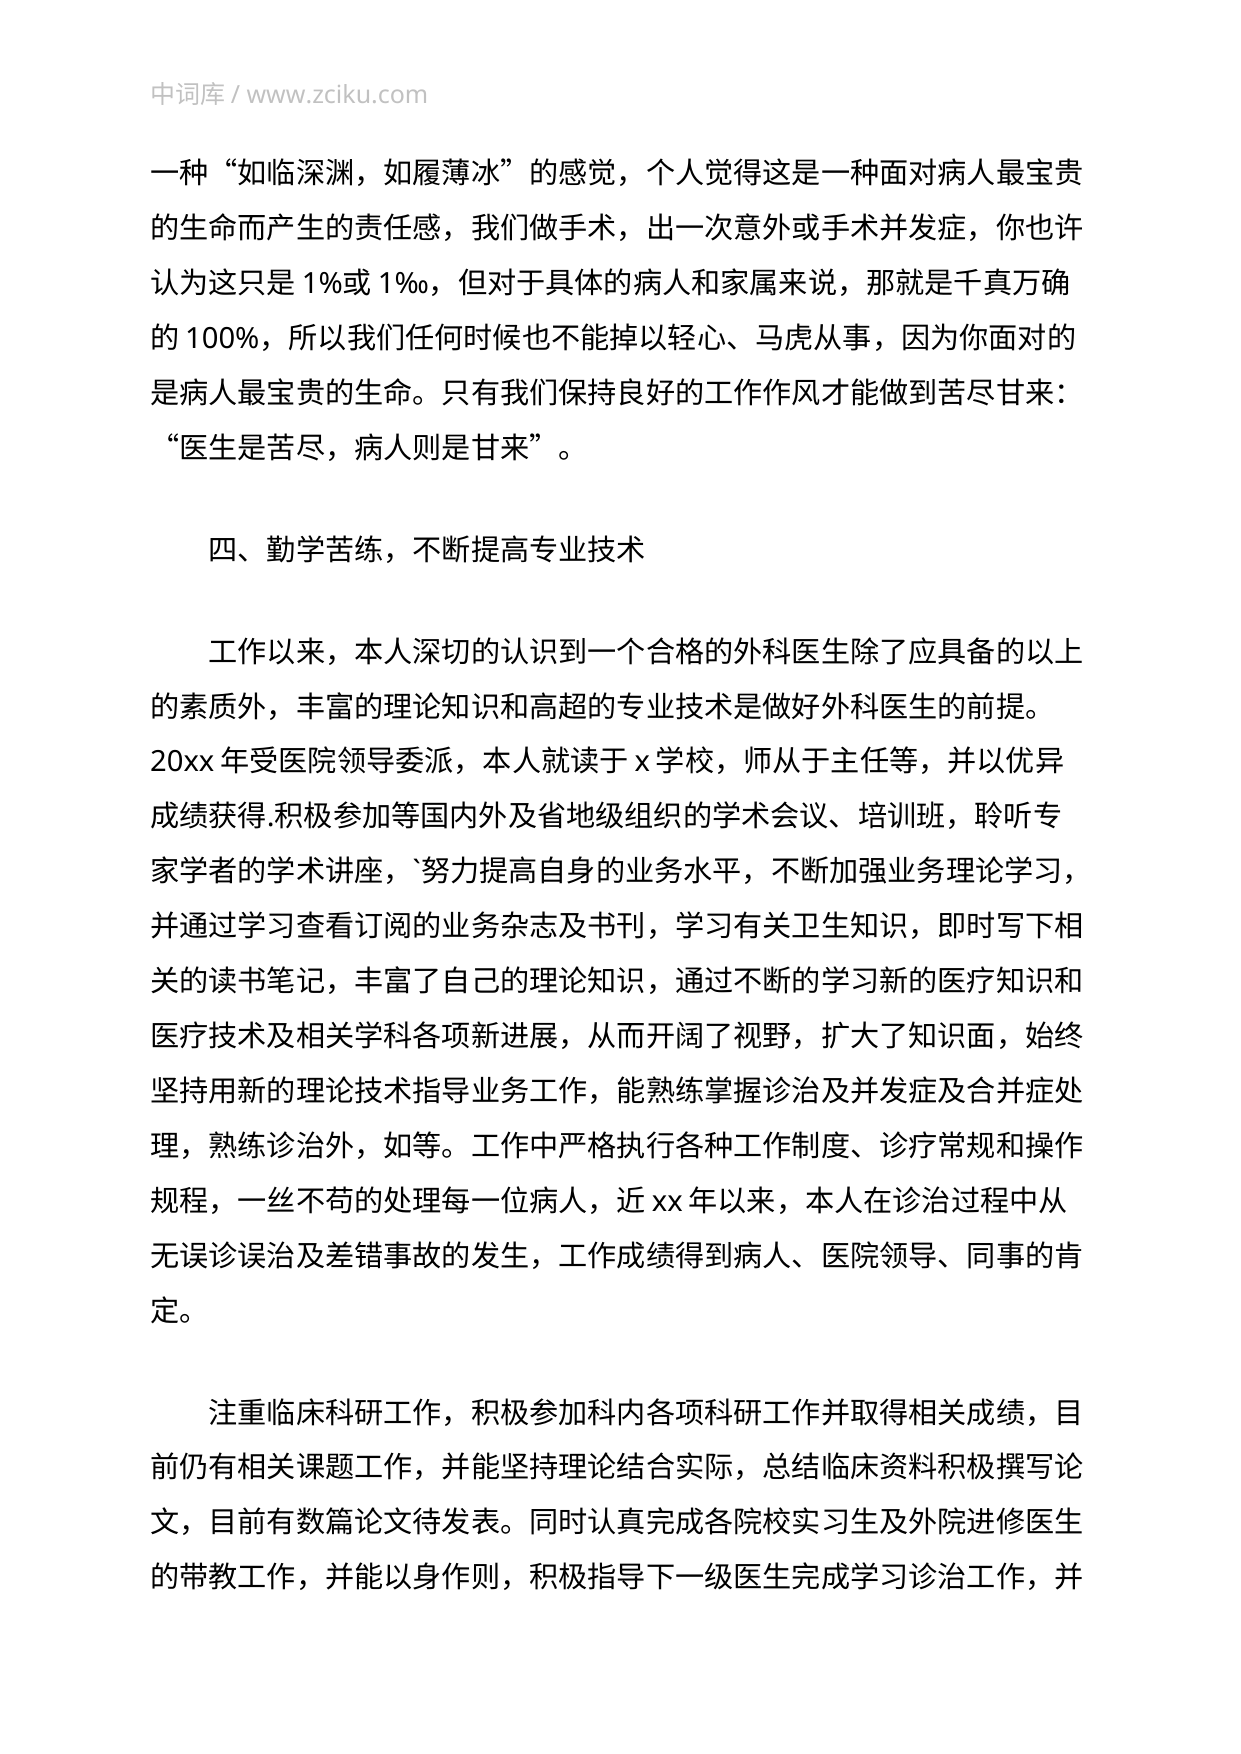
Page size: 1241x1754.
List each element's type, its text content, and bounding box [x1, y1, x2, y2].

text 工作以来，本人深切的认识到一个合格的外科医生除了应具备的以上的素质外，丰富的理论知识和高超的专业技术是做好外科医生的前提。20xx年受医院领导委派，本人就读于x学校，师从于主任等，并以优异成绩获得.积极参加等国内外及省地级组织的学术会议、培训班，聆听专家学者的学术讲座，`努力提高自身的业务水平，不断加强业务理论学习，并通过学习查看订阅的业务杂志及书刊，学习有关卫生知识，即时写下相关的读书笔记，丰富了自己的理论知识，通过不断的学习新的医疗知识和医疗技术及相关学科各项新进展，从而开阔了视野，扩大了知识面，始终坚持用新的理论技术指导业务工作，能熟练掌握诊治及并发症及合并症处理，熟练诊治外，如等。工作中严格执行各种工作制度、诊疗常规和操作规程，一丝不苟的处理每一位病人，近xx年以来，本人在诊治过程中从无误诊误治及差错事故的发生，工作成绩得到病人、医院领导、同事的肯定。 [150, 628, 1090, 1330]
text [150, 1389, 1090, 1596]
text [150, 150, 1090, 467]
text 四、勤学苦练，不断提高专业技术 [150, 526, 1090, 569]
